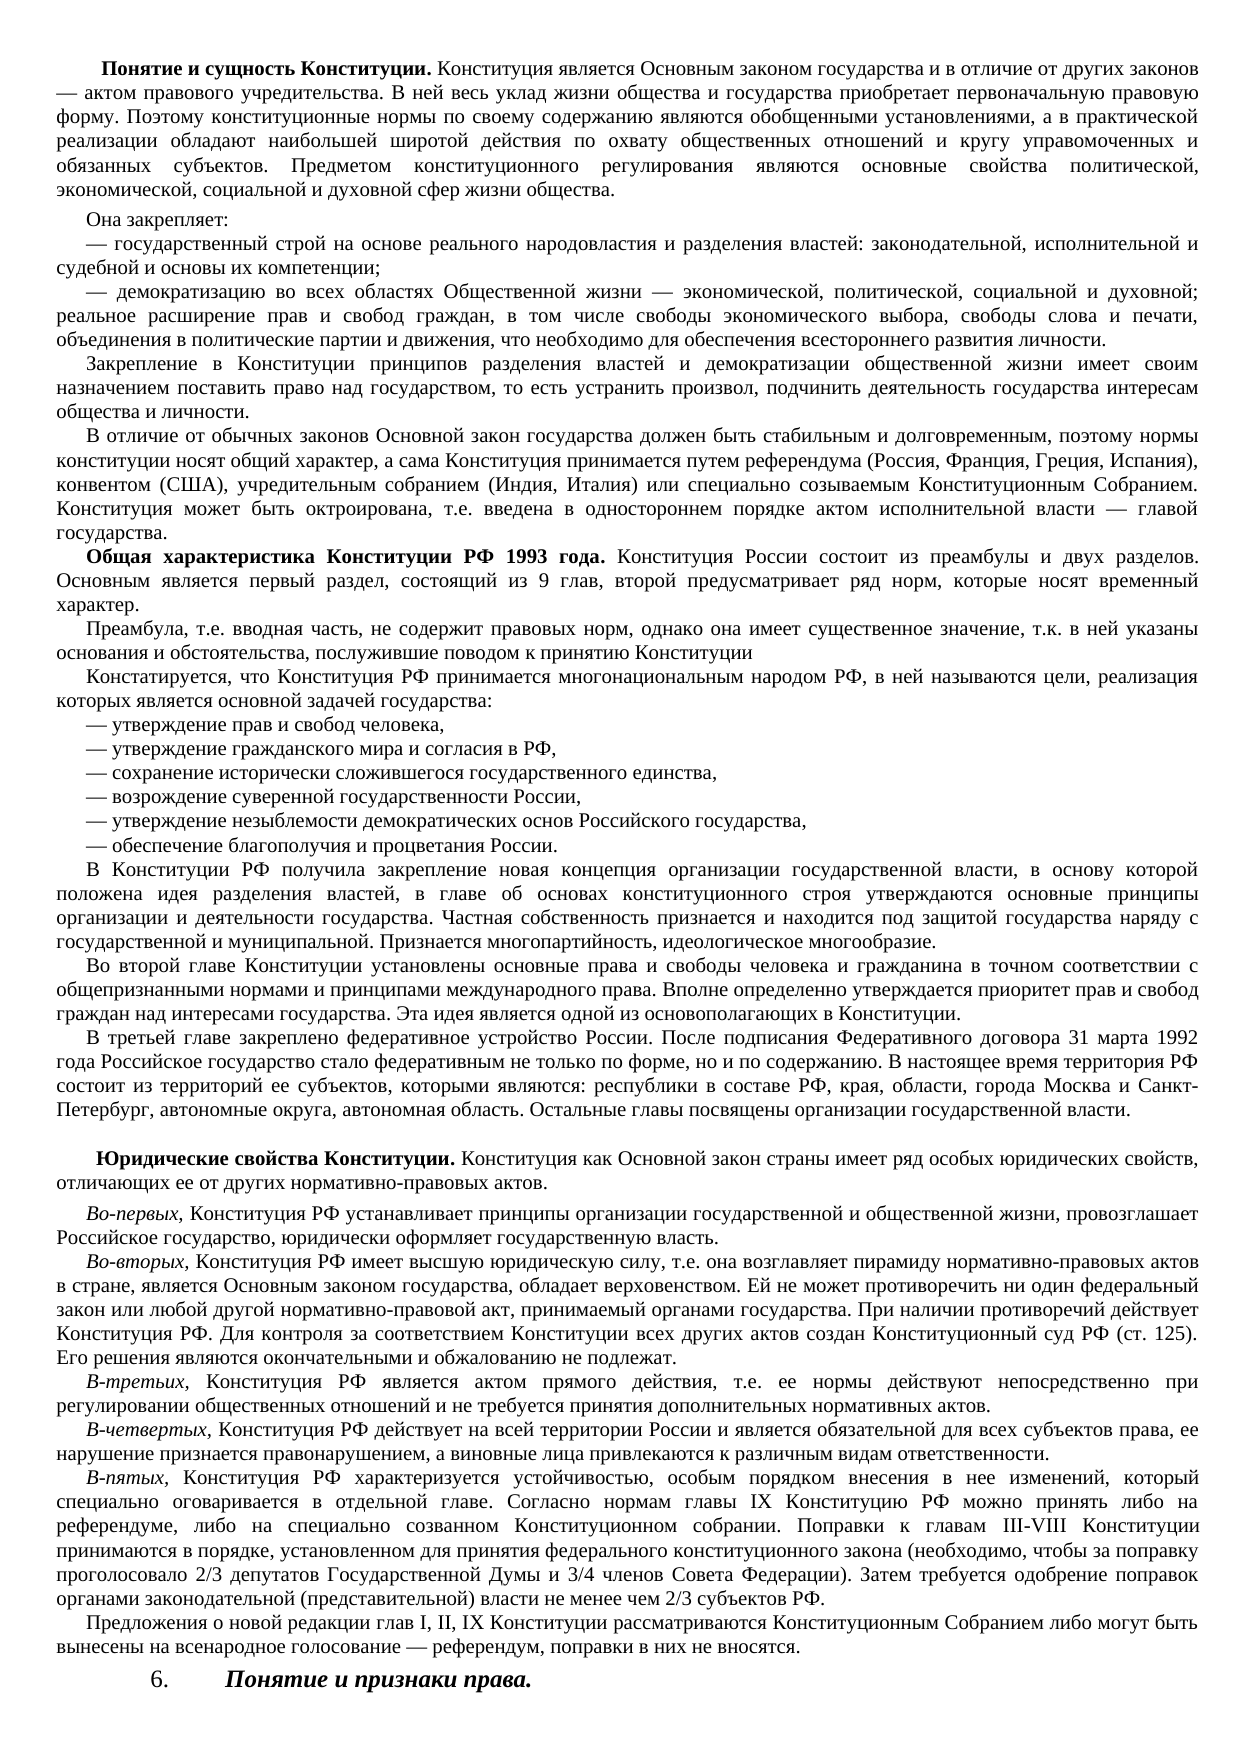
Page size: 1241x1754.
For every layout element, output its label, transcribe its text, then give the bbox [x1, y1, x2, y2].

text — сохранение исторически сложившегося государственного единства, [56, 760, 1200, 784]
subtitle Понятие и сущность Конституции. Конституция является Основным законом государства и в отличие от других законов — актом правового учредительства. В ней весь уклад жизни общества и государства приобретает первоначальную правовую форму. Поэтому конституционные нормы по своему содержанию являются обобщенными установлениями, а в практической реализации обладают наибольшей широтой действия по охвату общественных отношений и кругу управомоченных и обязанных субъектов. Предметом конституционного регулирования являются основные свойства политической, экономической, социальной и духовной сфер жизни общества. [56, 56, 1200, 201]
text Общая характеристика Конституции РФ 1993 года. Конституция России состоит из преамбулы и двух разделов. Основным является первый раздел, состоящий из 9 глав, второй предусматривает ряд норм, которые носят временный характер. [56, 544, 1200, 616]
text — утверждение прав и свобод человека, [56, 712, 1200, 736]
text Во второй главе Конституции установлены основные права и свободы человека и гражданина в точном соответствии с общепризнанными нормами и принципами международного права. Вполне определенно утверждается приоритет прав и свобод граждан над интересами государства. Эта идея является одной из основополагающих в Конституции. [56, 953, 1200, 1025]
text В третьей главе закреплено федеративное устройство России. После подписания Федеративного договора 31 марта 1992 года Российское государство стало федеративным не только по форме, но и по содержанию. В настоящее время территория РФ состоит из территорий ее субъектов, которыми являются: республики в составе РФ, края, области, города Москва и Санкт-Петербург, автономные округа, автономная область. Остальные главы посвящены организации государственной власти. [56, 1025, 1200, 1121]
text В Конституции РФ получила закрепление новая концепция организации государственной власти, в основу которой положена идея разделения властей, в главе об основах конституционного строя утверждаются основные принципы организации и деятельности государства. Частная собственность признается и находится под защитой государства наряду с государственной и муниципальной. Признается многопартийность, идеологическое многообразие. [56, 857, 1200, 953]
list Понятие и признаки права. [150, 1664, 1200, 1693]
text Во-вторых, Конституция РФ имеет высшую юридическую силу, т.е. она возглавляет пирамиду нормативно-правовых актов в стране, является Основным законом государства, обладает верховенством. Ей не может противоречить ни один федеральный закон или любой другой нормативно-правовой акт, принимаемый органами государства. При наличии противоречий действует Конституция РФ. Для контроля за соответствием Конституции всех других актов создан Конституционный суд РФ (ст. 125). Его решения являются окончательными и обжалованию не подлежат. [56, 1249, 1200, 1369]
text Преамбула, т.е. вводная часть, не содержит правовых норм, однако она имеет существенное значение, т.к. в ней указаны основания и обстоятельства, послужившие поводом к принятию Конституции [56, 616, 1200, 664]
text Предложения о новой редакции глав I, II, IX Конституции рассматриваются Конституционным Собранием либо могут быть вынесены на всенародное голосование — референдум, поправки в них не вносятся. [56, 1610, 1200, 1658]
text Закрепление в Конституции принципов разделения властей и демократизации общественной жизни имеет своим назначением поставить право над государством, то есть устранить произвол, подчинить деятельность государства интересам общества и личности. [56, 351, 1200, 423]
text В-третьих, Конституция РФ является актом прямого действия, т.е. ее нормы действуют непосредственно при регулировании общественных отношений и не требуется принятия дополнительных нормативных актов. [56, 1369, 1200, 1417]
text — утверждение гражданского мира и согласия в РФ, [56, 736, 1200, 760]
text В отличие от обычных законов Основной закон государства должен быть стабильным и долговременным, поэтому нормы конституции носят общий характер, а сама Конституция принимается путем референдума (Россия, Франция, Греция, Испания), конвентом (США), учредительным собранием (Индия, Италия) или специально созываемым Конституционным Собранием. Конституция может быть октроирована, т.е. введена в одностороннем порядке актом исполнительной власти — главой государства. [56, 423, 1200, 544]
text — демократизацию во всех областях Общественной жизни — экономической, политической, социальной и духовной; реальное расширение прав и свобод граждан, в том числе свободы экономического выбора, свободы слова и печати, объединения в политические партии и движения, что необходимо для обеспечения всестороннего развития личности. [56, 279, 1200, 351]
subtitle Юридические свойства Конституции. Конституция как Основной закон страны имеет ряд особых юридических свойств, отличающих ее от других нормативно-правовых актов. [56, 1146, 1200, 1194]
text В-пятых, Конституция РФ характеризуется устойчивостью, особым порядком внесения в нее изменений, который специально оговаривается в отдельной главе. Согласно нормам главы IX Конституцию РФ можно принять либо на референдуме, либо на специально созванном Конституционном собрании. Поправки к главам III-VIII Конституции принимаются в порядке, установленном для принятия федерального конституционного закона (необходимо, чтобы за поправку проголосовало 2/3 депутатов Государственной Думы и 3/4 членов Совета Федерации). Затем требуется одобрение поправок органами законодательной (представительной) власти не менее чем 2/3 субъектов РФ. [56, 1465, 1200, 1610]
text Констатируется, что Конституция РФ принимается многонациональным народом РФ, в ней называются цели, реализация которых является основной задачей государства: [56, 664, 1200, 712]
text Она закрепляет: [56, 207, 1200, 231]
text — утверждение незыблемости демократических основ Российского государства, [56, 808, 1200, 832]
text В-четвертых, Конституция РФ действует на всей территории России и является обязательной для всех субъектов права, ее нарушение признается правонарушением, а виновные лица привлекаются к различным видам ответственности. [56, 1417, 1200, 1465]
text — возрождение суверенной государственности России, [56, 784, 1200, 808]
text Во-первых, Конституция РФ устанавливает принципы организации государственной и общественной жизни, провозглашает Российское государство, юридически оформляет государственную власть. [56, 1201, 1200, 1249]
text — обеспечение благополучия и процветания России. [56, 832, 1200, 857]
text — государственный строй на основе реального народовластия и разделения властей: законодательной, исполнительной и судебной и основы их компетенции; [56, 231, 1200, 279]
